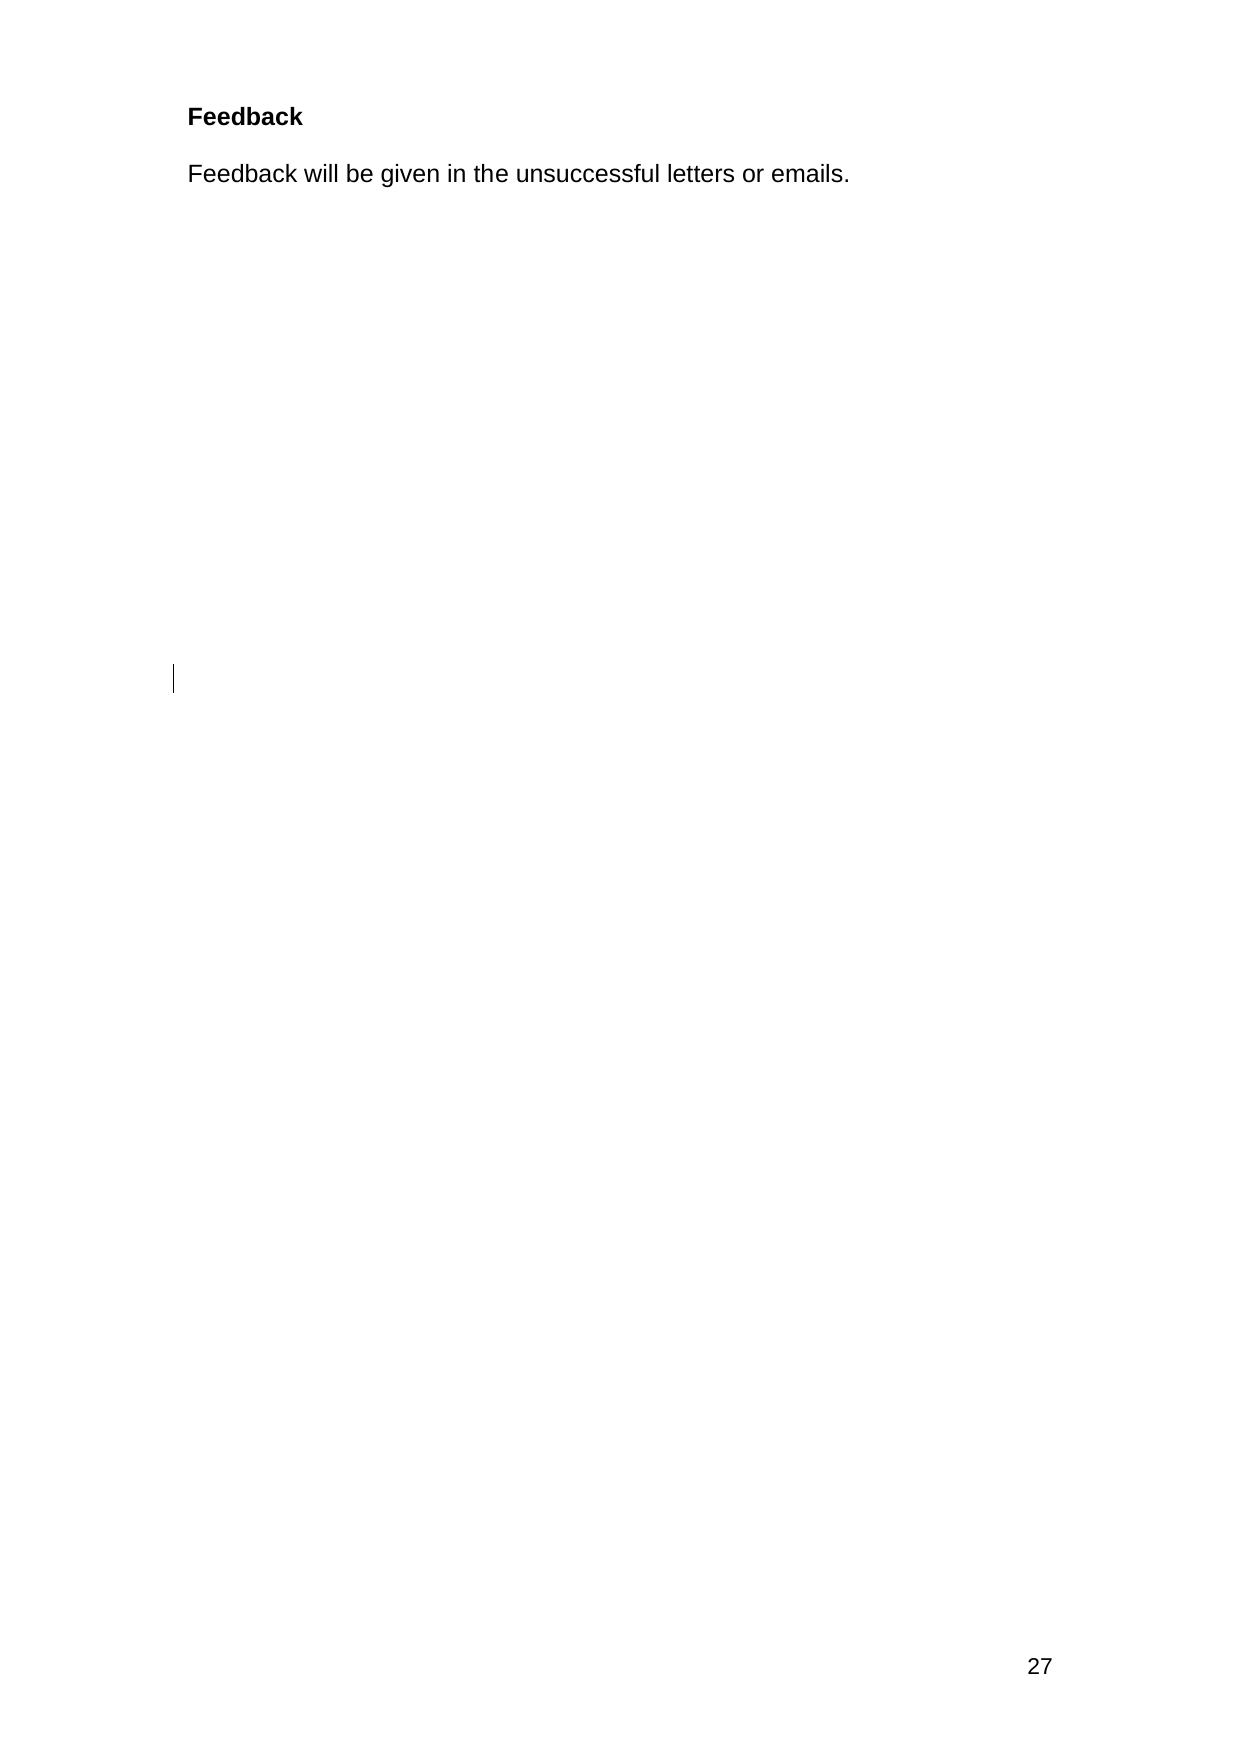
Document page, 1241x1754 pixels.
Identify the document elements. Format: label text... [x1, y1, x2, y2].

text Feedback will be given in the unsuccessful letters or emails. [187, 159, 1053, 188]
text Feedback [187, 102, 1053, 131]
